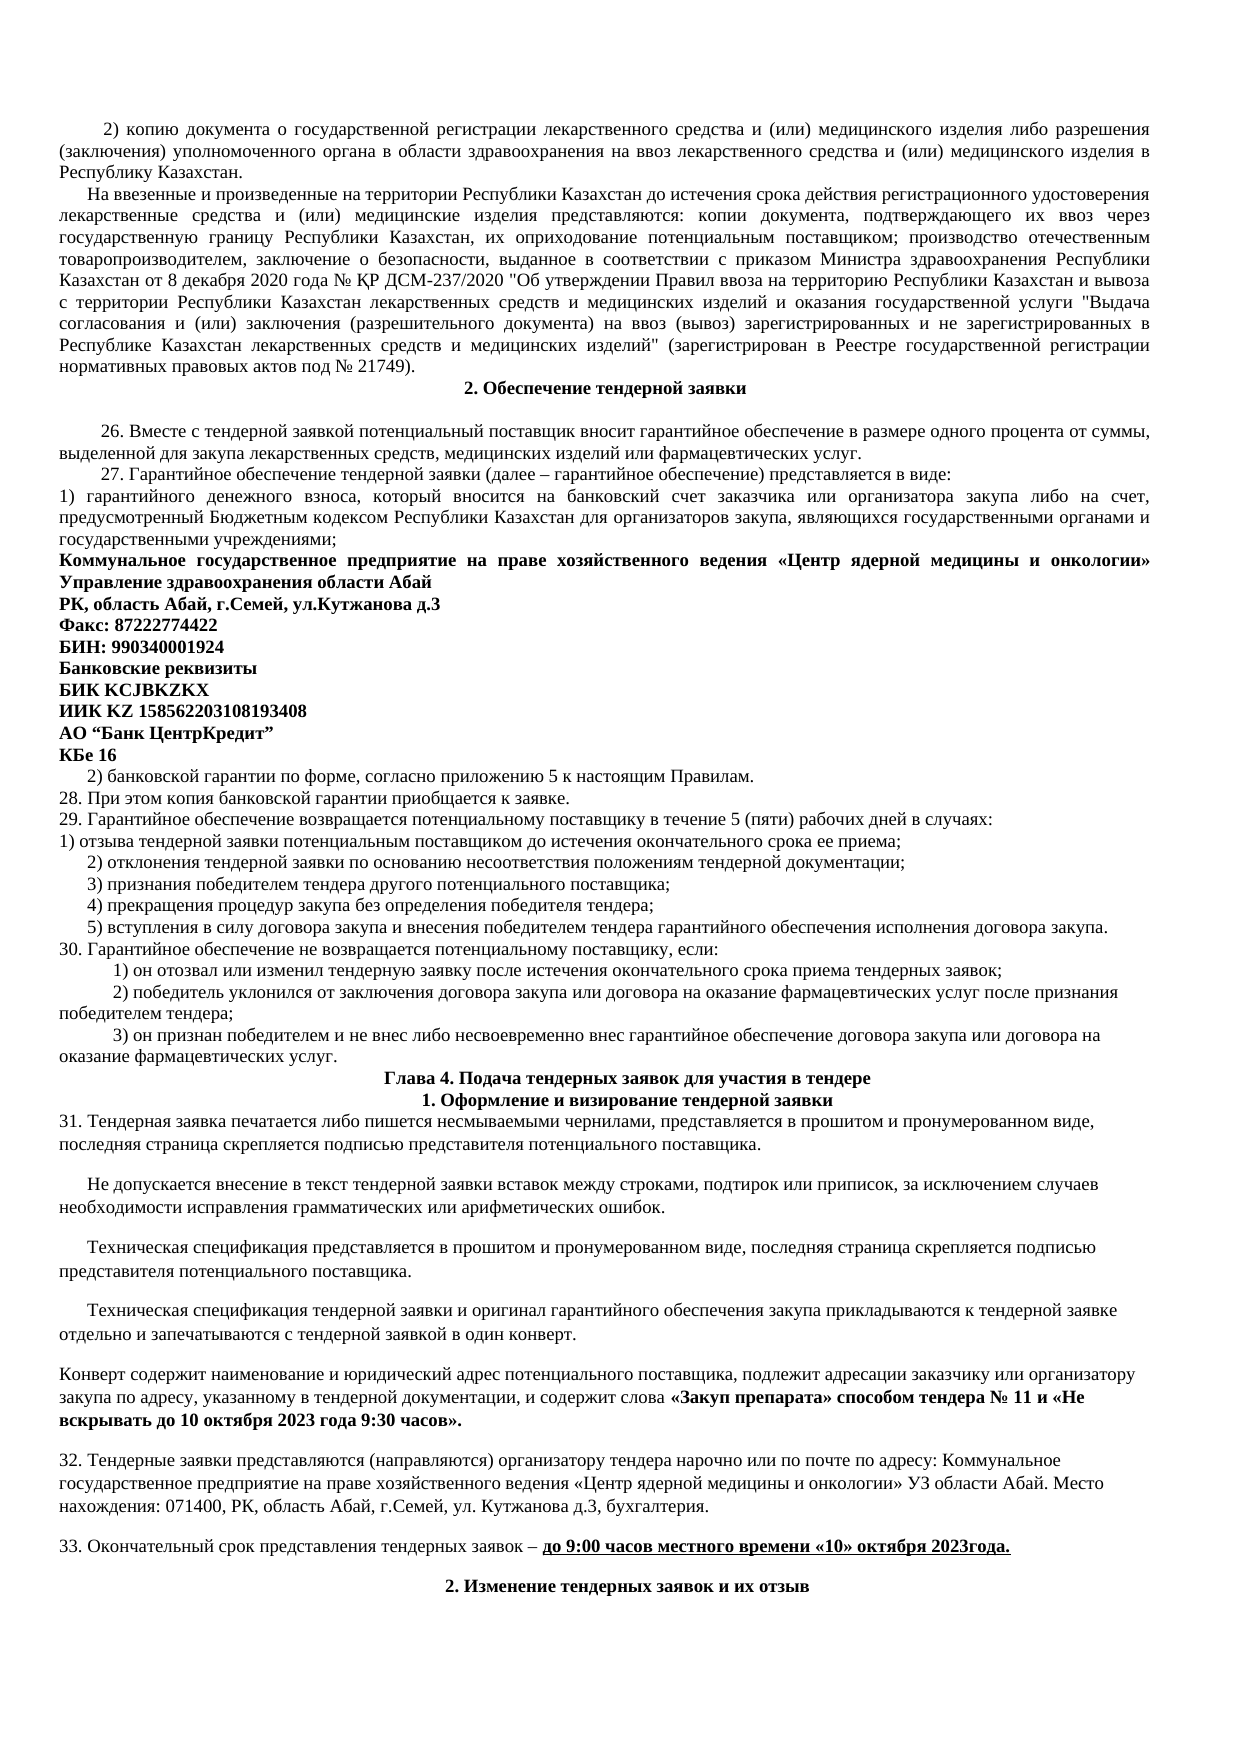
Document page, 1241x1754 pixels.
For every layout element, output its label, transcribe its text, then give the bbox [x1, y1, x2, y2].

text Глава 4. Подача тендерных заявок для участия в тендере [59, 1067, 1152, 1088]
text 4) прекращения процедур закупа без определения победителя тендера; [59, 894, 1152, 916]
text 31. Тендерная заявка печатается либо пишется несмываемыми чернилами, представляется в прошитом и пронумерованном виде, последняя страница скрепляется подписью представителя потенциального поставщика. [59, 1110, 1152, 1155]
text 2. Изменение тендерных заявок и их отзыв [59, 1575, 1152, 1597]
text Конверт содержит наименование и юридический адрес потенциального поставщика, подлежит адресации заказчику или организатору закупа по адресу, указанному в тендерной документации, и содержит слова «Закуп препарата» способом тендера № 11 и «Не вскрывать до 10 октября 2023 года 9:30 часов». [59, 1362, 1152, 1431]
text 30. Гарантийное обеспечение не возвращается потенциальному поставщику, если: [59, 937, 1152, 959]
text ИИК KZ 158562203108193408 [59, 700, 1152, 722]
text Факс: 87222774422 [59, 614, 1152, 636]
text КБе 16 [59, 743, 1152, 765]
text 27. Гарантийное обеспечение тендерной заявки (далее – гарантийное обеспечение) представляется в виде: [59, 463, 1152, 485]
text 2) победитель уклонился от заключения договора закупа или договора на оказание фармацевтических услуг после признания победителем тендера; [59, 981, 1152, 1024]
text 32. Тендерные заявки представляются (направляются) организатору тендера нарочно или по почте по адресу: Коммунальное государственное предприятие на праве хозяйственного ведения «Центр ядерной медицины и онкологии» УЗ области Абай. Место нахождения: 071400, РК, область Абай, г.Семей, ул. Кутжанова д.3, бухгалтерия. [59, 1449, 1152, 1517]
text 26. Вместе с тендерной заявкой потенциальный поставщик вносит гарантийное обеспечение в размере одного процента от суммы, выделенной для закупа лекарственных средств, медицинских изделий или фармацевтических услуг. [59, 420, 1152, 463]
text 1) он отозвал или изменил тендерную заявку после истечения окончательного срока приема тендерных заявок; [59, 959, 1152, 981]
text РК, область Абай, г.Семей, ул.Кутжанова д.3 [59, 592, 1152, 614]
text 33. Окончательный срок представления тендерных заявок – до 9:00 часов местного времени «10» октября 2023года. [59, 1535, 1152, 1557]
text Банковские реквизиты [59, 657, 1152, 679]
text БИК KCJBKZKX [59, 679, 1152, 700]
text 2) отклонения тендерной заявки по основанию несоответствия положениям тендерной документации; [59, 851, 1152, 873]
text 29. Гарантийное обеспечение возвращается потенциальному поставщику в течение 5 (пяти) рабочих дней в случаях: [59, 808, 1152, 830]
text 2. Обеспечение тендерной заявки [59, 377, 1152, 398]
text 3) он признан победителем и не внес либо несвоевременно внес гарантийное обеспечение договора закупа или договора на оказание фармацевтических услуг. [59, 1024, 1152, 1067]
text 1) отзыва тендерной заявки потенциальным поставщиком до истечения окончательного срока ее приема; [59, 830, 1152, 851]
text БИН: 990340001924 [59, 636, 1152, 657]
text АО “Банк ЦентрКредит” [59, 722, 1152, 743]
text 5) вступления в силу договора закупа и внесения победителем тендера гарантийного обеспечения исполнения договора закупа. [59, 916, 1152, 937]
text Техническая спецификация представляется в прошитом и пронумерованном виде, последняя страница скрепляется подписью представителя потенциального поставщика. [59, 1236, 1152, 1281]
text 1. Оформление и визирование тендерной заявки [59, 1088, 1152, 1110]
text 28. При этом копия банковской гарантии приобщается к заявке. [59, 787, 1152, 808]
text 1) гарантийного денежного взноса, который вносится на банковский счет заказчика или организатора закупа либо на счет, предусмотренный Бюджетным кодексом Республики Казахстан для организаторов закупа, являющихся государственными органами и государственными учреждениями; [59, 485, 1152, 549]
text 2) банковской гарантии по форме, согласно приложению 5 к настоящим Правилам. [59, 765, 1152, 787]
text Коммунальное государственное предприятие на праве хозяйственного ведения «Центр ядерной медицины и онкологии» Управление здравоохранения области Абай [59, 549, 1152, 592]
text На ввезенные и произведенные на территории Республики Казахстан до истечения срока действия регистрационного удостоверения лекарственные средства и (или) медицинские изделия представляются: копии документа, подтверждающего их ввоз через государственную границу Республики Казахстан, их оприходование потенциальным поставщиком; производство отечественным товаропроизводителем, заключение о безопасности, выданное в соответствии с приказом Министра здравоохранения Республики Казахстан от 8 декабря 2020 года № ҚР ДСМ-237/2020 "Об утверждении Правил ввоза на территорию Республики Казахстан и вывоза с территории Республики Казахстан лекарственных средств и медицинских изделий и оказания государственной услуги "Выдача согласования и (или) заключения (разрешительного документа) на ввоз (вывоз) зарегистрированных и не зарегистрированных в Республике Казахстан лекарственных средств и медицинских изделий" (зарегистрирован в Реестре государственной регистрации нормативных правовых актов под № 21749). [59, 183, 1152, 377]
text 2) копию документа о государственной регистрации лекарственного средства и (или) медицинского изделия либо разрешения (заключения) уполномоченного органа в области здравоохранения на ввоз лекарственного средства и (или) медицинского изделия в Республику Казахстан. [59, 118, 1152, 183]
text Не допускается внесение в текст тендерной заявки вставок между строками, подтирок или приписок, за исключением случаев необходимости исправления грамматических или арифметических ошибок. [59, 1173, 1152, 1218]
text 3) признания победителем тендера другого потенциального поставщика; [59, 873, 1152, 894]
text Техническая спецификация тендерной заявки и оригинал гарантийного обеспечения закупа прикладываются к тендерной заявке отдельно и запечатываются с тендерной заявкой в один конверт. [59, 1299, 1152, 1344]
